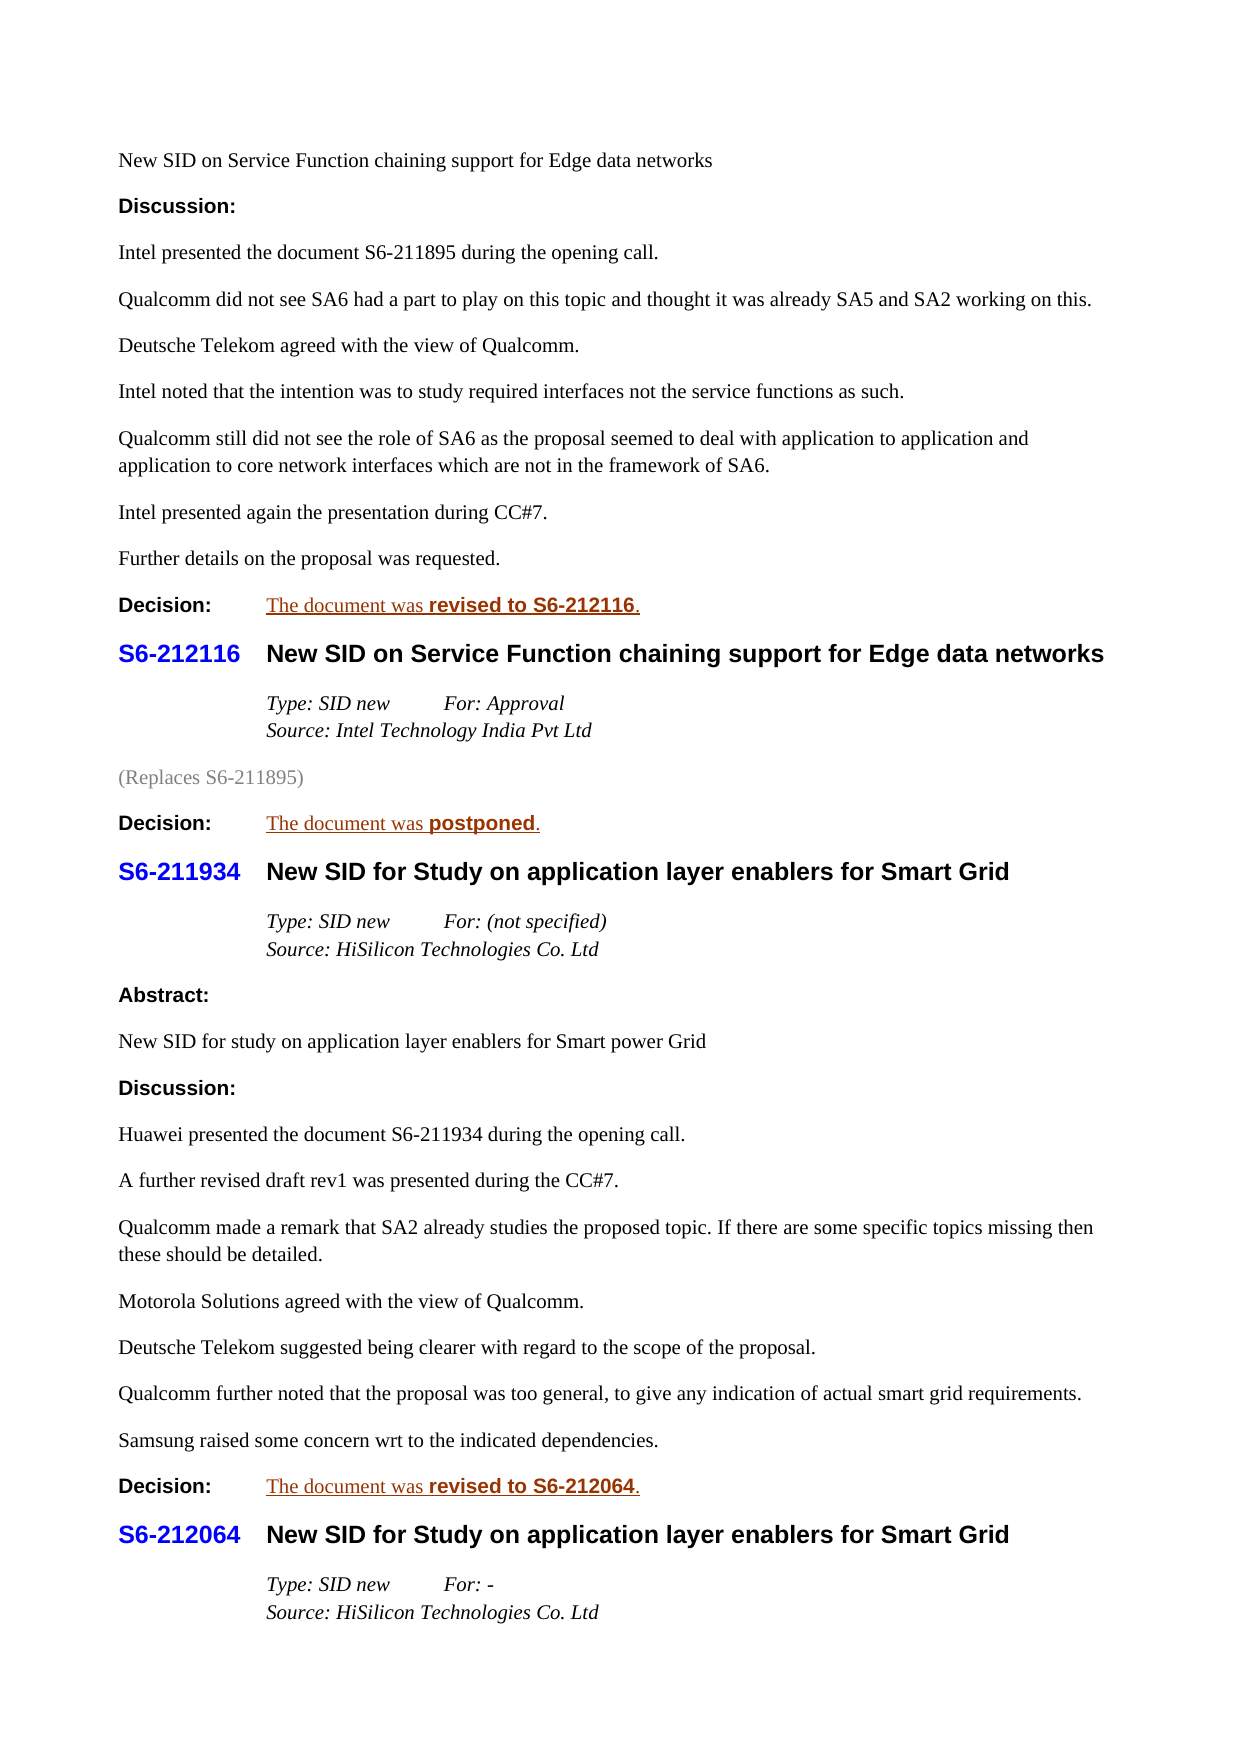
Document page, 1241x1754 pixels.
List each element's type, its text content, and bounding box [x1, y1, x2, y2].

text S6-211934 New SID for Study on application layer enablers for Smart Grid [118, 857, 1122, 886]
text Deutsche Telekom suggested being clearer with regard to the scope of the proposal. [118, 1335, 1122, 1359]
text Qualcomm did not see SA6 had a part to play on this topic and thought it was already SA5 and SA2 working on this. [118, 287, 1122, 311]
text Intel presented again the presentation during CC#7. [118, 500, 1122, 524]
text Decision: The document was revised to S6-212064. [118, 1474, 1122, 1498]
text Intel noted that the intention was to study required interfaces not the service functions as such. [118, 379, 1122, 403]
text A further revised draft rev1 was presented during the CC#7. [118, 1168, 1122, 1192]
text Qualcomm further noted that the proposal was too general, to give any indication of actual smart grid requirements. [118, 1381, 1122, 1405]
text Decision: The document was revised to S6-212116. [118, 592, 1122, 617]
text Samsung raised some concern wrt to the indicated dependencies. [118, 1428, 1122, 1452]
text Deutsche Telekom agreed with the view of Qualcomm. [118, 333, 1122, 357]
text (Replaces S6-211895) [118, 764, 1122, 789]
text Further details on the proposal was requested. [118, 546, 1122, 570]
text Discussion: [118, 1076, 1122, 1100]
text Type: SID new For: Approval Source: Intel Technology India Pvt Ltd [118, 691, 1122, 742]
text Type: SID new For: - Source: HiSilicon Technologies Co. Ltd [118, 1572, 1122, 1624]
text Type: SID new For: (not specified) Source: HiSilicon Technologies Co. Ltd [118, 909, 1122, 961]
text Qualcomm still did not see the role of SA6 as the proposal seemed to deal with application to application and application to core network interfaces which are not in the framework of SA6. [118, 426, 1122, 477]
text S6-212064 New SID for Study on application layer enablers for Smart Grid [118, 1521, 1122, 1549]
text Decision: The document was postponed. [118, 811, 1122, 835]
text Discussion: [118, 194, 1122, 218]
text Abstract: [118, 983, 1122, 1007]
text S6-212116 New SID on Service Function chaining support for Edge data networks [118, 639, 1122, 668]
text Intel presented the document S6-211895 during the opening call. [118, 240, 1122, 264]
text New SID on Service Function chaining support for Edge data networks [118, 148, 1122, 172]
text Huawei presented the document S6-211934 during the opening call. [118, 1122, 1122, 1146]
text Qualcomm made a remark that SA2 already studies the proposed topic. If there are some specific topics missing then these should be detailed. [118, 1215, 1122, 1266]
text New SID for study on application layer enablers for Smart power Grid [118, 1029, 1122, 1053]
text Motorola Solutions agreed with the view of Qualcomm. [118, 1289, 1122, 1313]
